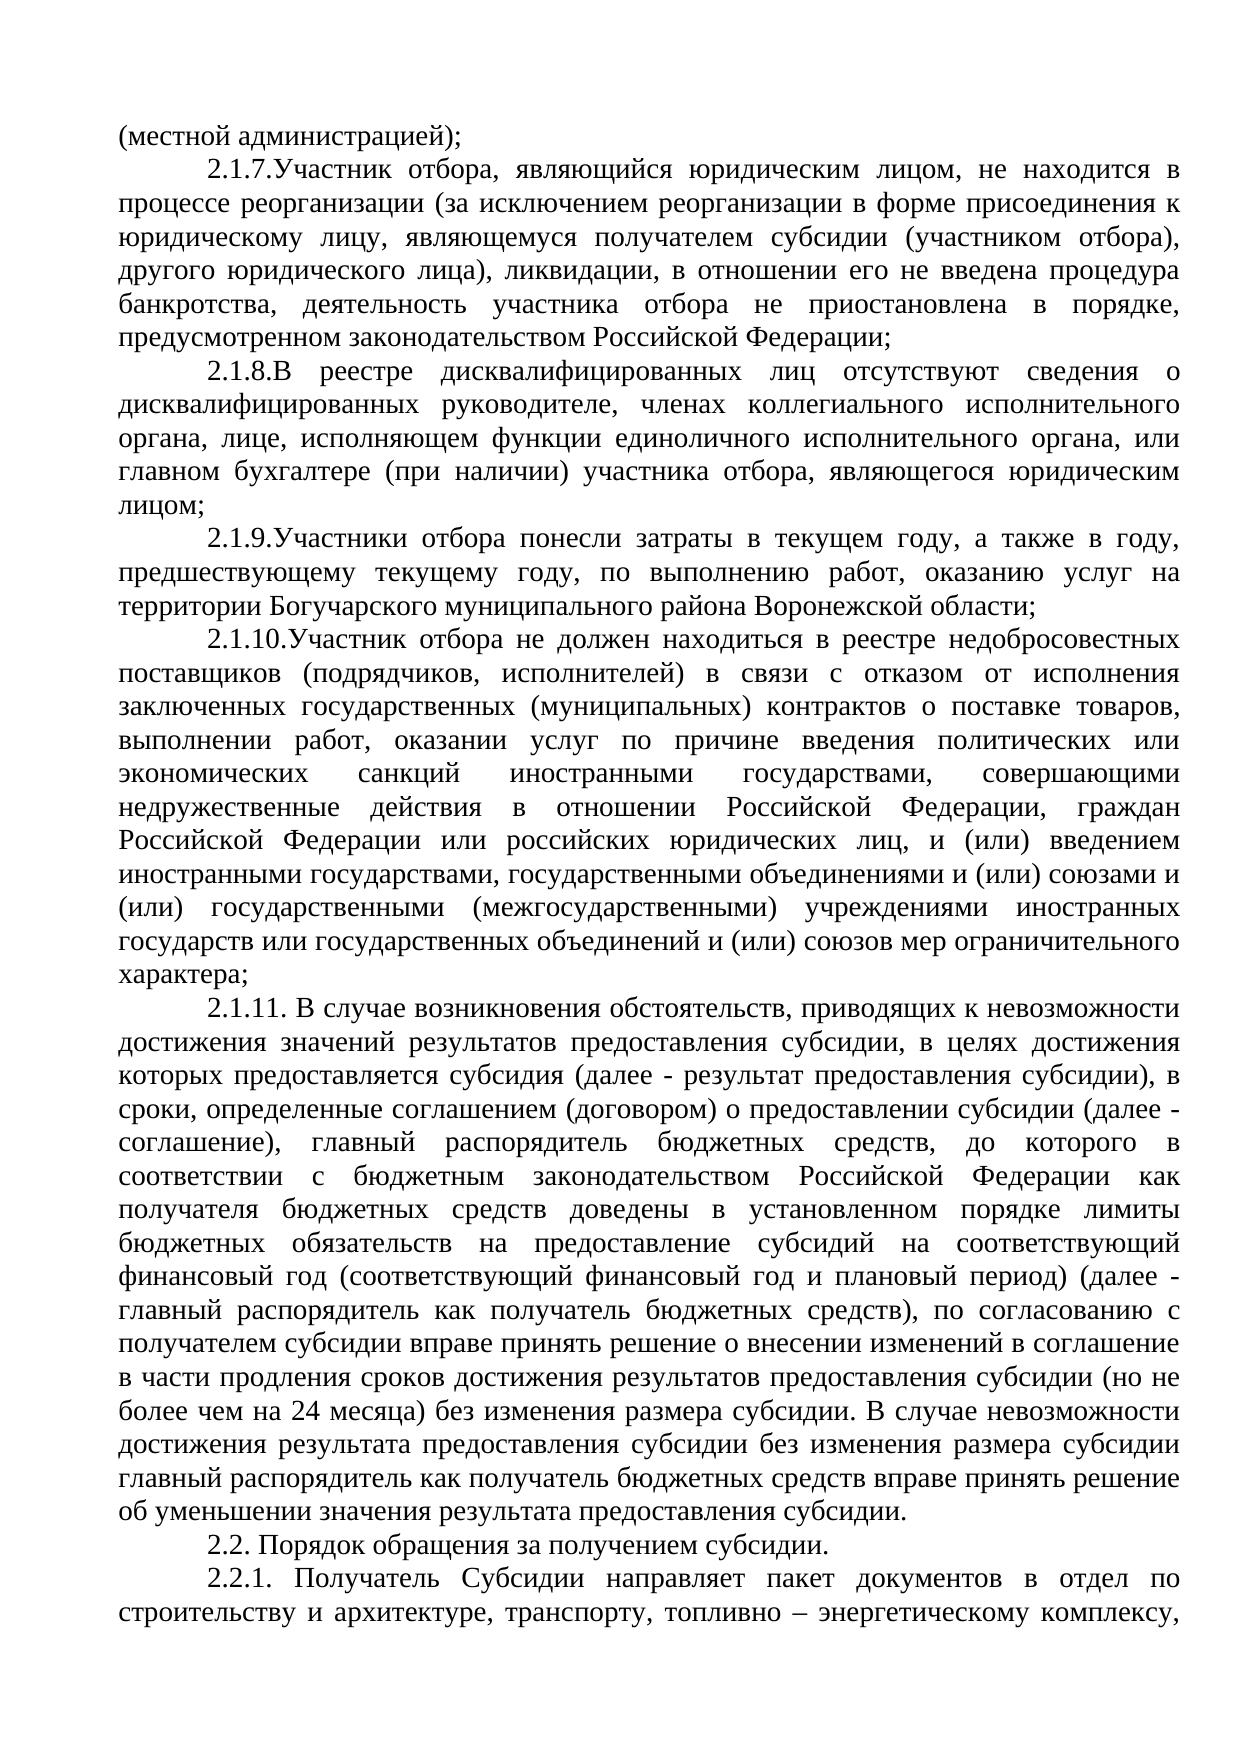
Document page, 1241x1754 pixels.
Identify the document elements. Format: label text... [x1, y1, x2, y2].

text 2.1.7.Участник отбора, являющийся юридическим лицом, не находится в процессе реорганизации (за исключением реорганизации в форме присоединения к юридическому лицу, являющемуся получателем субсидии (участником отбора), другого юридического лица), ликвидации, в отношении его не введена процедура банкротства, деятельность участника отбора не приостановлена в порядке, предусмотренном законодательством Российской Федерации; [118, 152, 1181, 353]
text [118, 118, 1181, 152]
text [118, 1560, 1181, 1627]
text 2.1.11. В случае возникновения обстоятельств, приводящих к невозможности достижения значений результатов предоставления субсидии, в целях достижения которых предоставляется субсидия (далее - результат предоставления субсидии), в сроки, определенные соглашением (договором) о предоставлении субсидии (далее - соглашение), главный распорядитель бюджетных средств, до которого в соответствии с бюджетным законодательством Российской Федерации как получателя бюджетных средств доведены в установленном порядке лимиты бюджетных обязательств на предоставление субсидий на соответствующий финансовый год (соответствующий финансовый год и плановый период) (далее - главный распорядитель как получатель бюджетных средств), по согласованию с получателем субсидии вправе принять решение о внесении изменений в соглашение в части продления сроков достижения результатов предоставления субсидии (но не более чем на 24 месяца) без изменения размера субсидии. В случае невозможности достижения результата предоставления субсидии без изменения размера субсидии главный распорядитель как получатель бюджетных средств вправе принять решение об уменьшении значения результата предоставления субсидии. [118, 990, 1181, 1527]
text 2.1.9.Участники отбора понесли затраты в текущем году, а также в году, предшествующему текущему году, по выполнению работ, оказанию услуг на территории Богучарского муниципального района Воронежской области; [118, 521, 1181, 621]
text 2.2. Порядок обращения за получением субсидии. [118, 1527, 1181, 1560]
text 2.1.8.В реестре дисквалифицированных лиц отсутствуют сведения о дисквалифицированных руководителе, членах коллегиального исполнительного органа, лице, исполняющем функции единоличного исполнительного органа, или главном бухгалтере (при наличии) участника отбора, являющегося юридическим лицом; [118, 353, 1181, 521]
text 2.1.10.Участник отбора не должен находиться в реестре недобросовестных поставщиков (подрядчиков, исполнителей) в связи с отказом от исполнения заключенных государственных (муниципальных) контрактов о поставке товаров, выполнении работ, оказании услуг по причине введения политических или экономических санкций иностранными государствами, совершающими недружественные действия в отношении Российской Федерации, граждан Российской Федерации или российских юридических лиц, и (или) введением иностранными государствами, государственными объединениями и (или) союзами и (или) государственными (межгосударственными) учреждениями иностранных государств или государственных объединений и (или) союзов мер ограничительного характера; [118, 621, 1181, 990]
